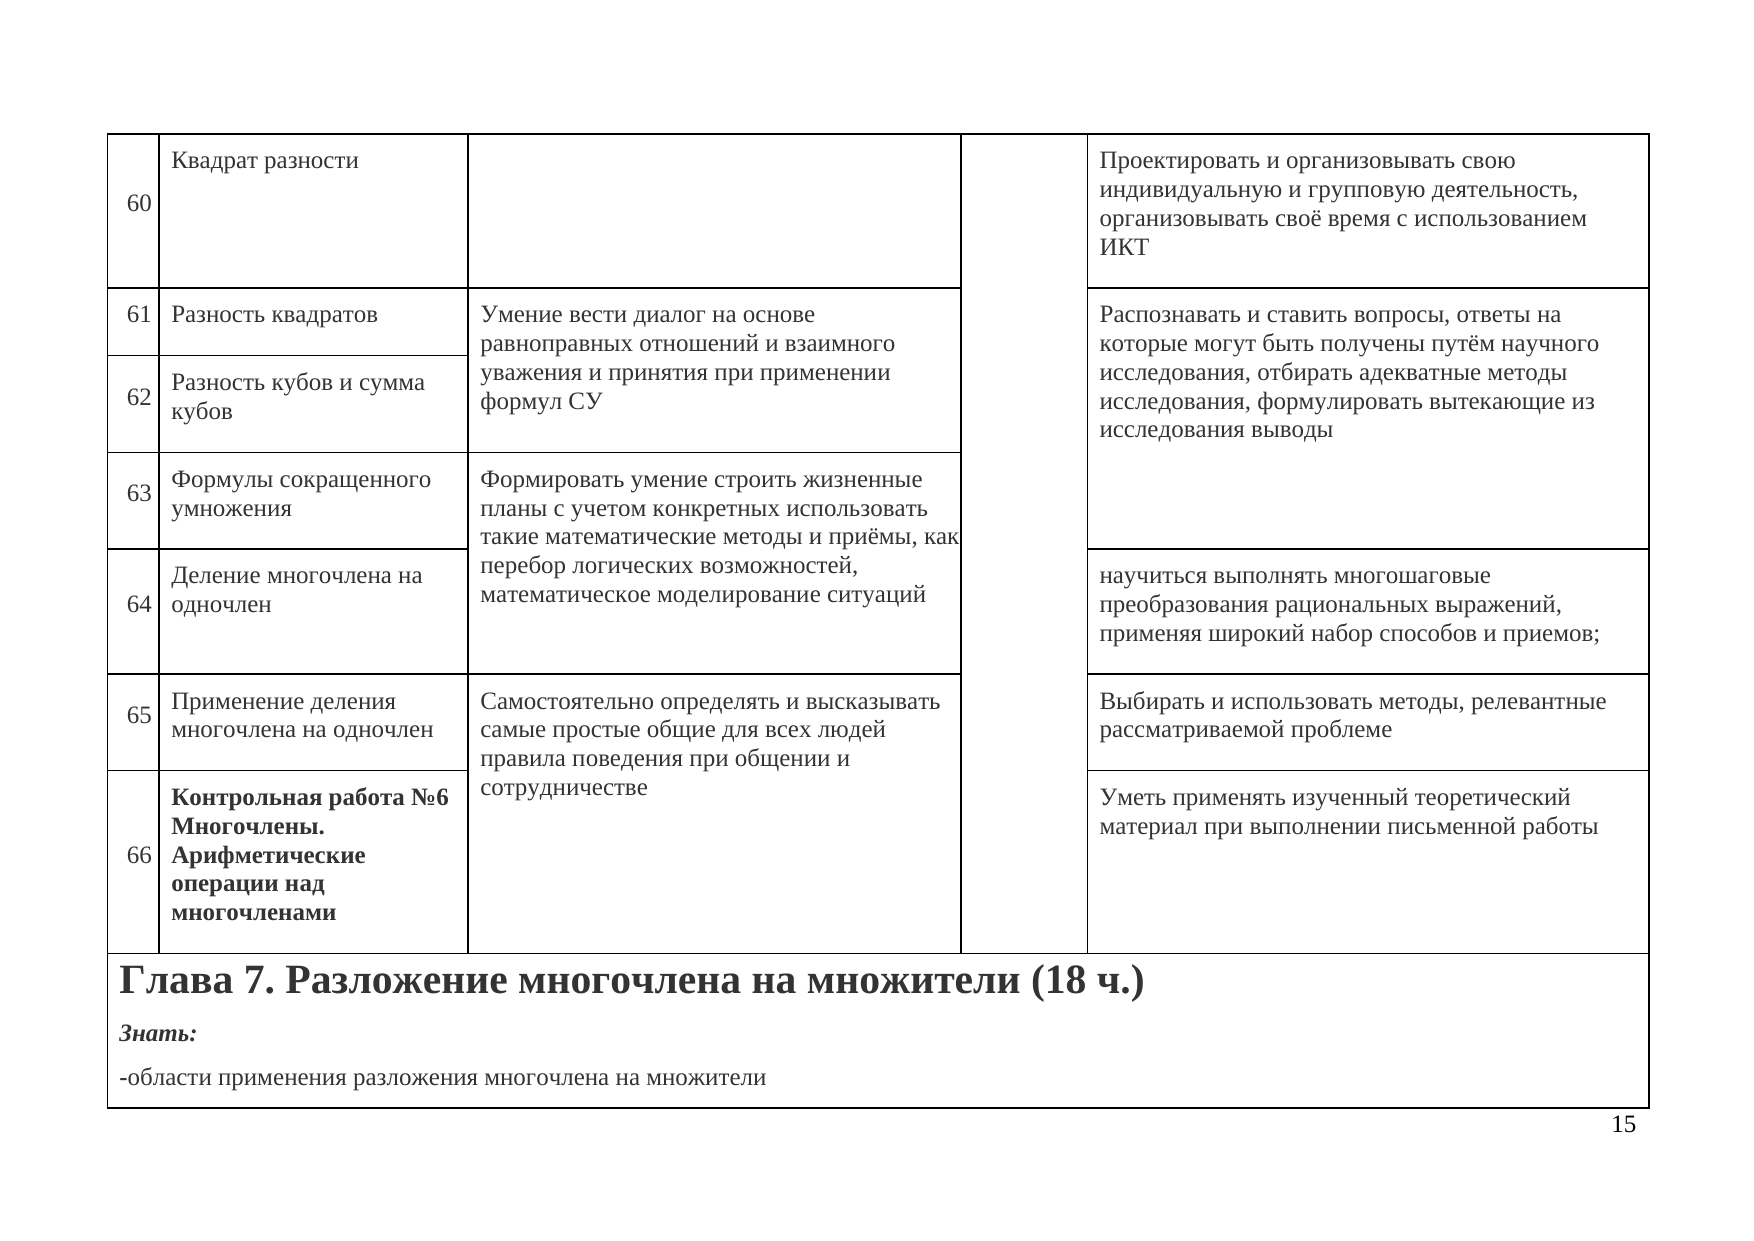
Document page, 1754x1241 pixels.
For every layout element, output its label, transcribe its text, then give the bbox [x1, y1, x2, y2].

table_cell Контрольная работа №6 Многочлены. Арифметические операции над многочленами [160, 771, 467, 953]
table_cell 64 [108, 550, 158, 673]
table_cell Разность кубов и сумма кубов [160, 356, 467, 451]
table_cell 60 [108, 135, 158, 287]
table_cell Разность квадратов [160, 289, 467, 355]
table_cell Самостоятельно определять и высказывать самые простые общие для всех людей правила поведения при общении и сотрудничестве [469, 675, 960, 953]
table_cell Распознавать и ставить вопросы, ответы на которые могут быть получены путём научного исследования, отбирать адекватные методы исследования, формулировать вытекающие из исследования выводы [1088, 289, 1648, 548]
table_cell 66 [108, 771, 158, 953]
table_cell Умение вести диалог на основе равноправных отношений и взаимного уважения и принятия при применении формул СУ [469, 289, 960, 451]
table_cell 62 [108, 356, 158, 451]
table_cell Формулы сокращенного умножения [160, 453, 467, 548]
table_cell Деление многочлена на одночлен [160, 550, 467, 673]
table_cell Выбирать и использовать методы, релевантные рассматриваемой проблеме [1088, 675, 1648, 770]
table_cell 61 [108, 289, 158, 355]
table_cell Формировать умение строить жизненные планы с учетом конкретных использовать такие математические методы и приёмы, как перебор логических возможностей, математическое моделирование ситуаций [469, 453, 960, 673]
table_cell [108, 954, 1648, 1107]
table_cell 65 [108, 675, 158, 770]
table_cell Квадрат разности [160, 135, 467, 287]
table_cell 63 [108, 453, 158, 548]
table_cell научиться выполнять многошаговые преобразования рациональных выражений, применяя широкий набор способов и приемов; [1088, 550, 1648, 673]
table_cell Уметь применять изученный теоретический материал при выполнении письменной работы [1088, 771, 1648, 953]
table_cell Проектировать и организовывать свою индивидуальную и групповую деятельность, организовывать своё время с использованием ИКТ [1088, 135, 1648, 287]
table_cell Применение деления многочлена на одночлен [160, 675, 467, 770]
